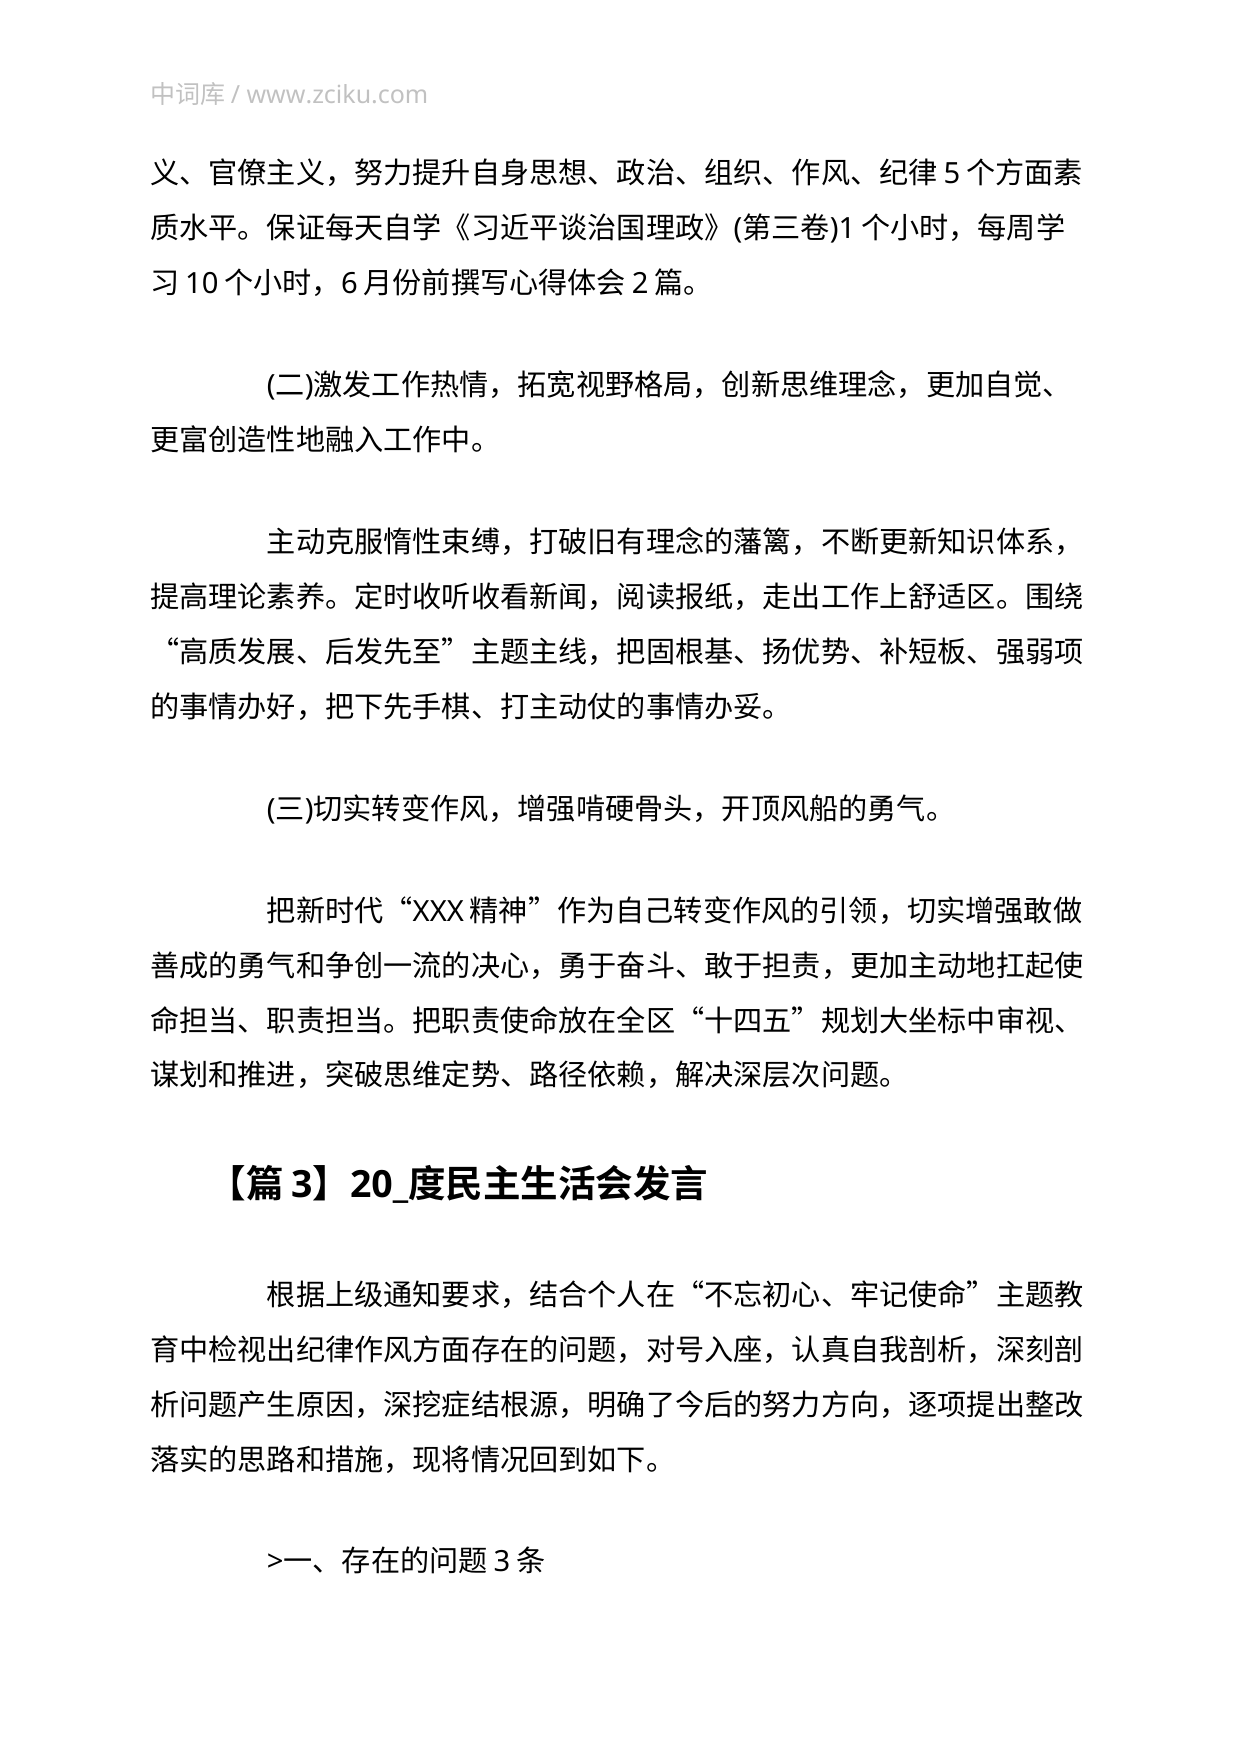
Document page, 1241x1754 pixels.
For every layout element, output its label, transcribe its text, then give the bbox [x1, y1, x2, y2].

text 根据上级通知要求，结合个人在“不忘初心、牢记使命”主题教育中检视出纪律作风方面存在的问题，对号入座，认真自我剖析，深刻剖析问题产生原因，深挖症结根源，明确了今后的努力方向，逐项提出整改落实的思路和措施，现将情况回到如下。 [150, 1271, 1090, 1478]
text 把新时代“XXX精神”作为自己转变作风的引领，切实增强敢做善成的勇气和争创一流的决心，勇于奋斗、敢于担责，更加主动地扛起使命担当、职责担当。把职责使命放在全区“十四五”规划大坐标中审视、谋划和推进，突破思维定势、路径依赖，解决深层次问题。 [150, 887, 1090, 1094]
text (二)激发工作热情，拓宽视野格局，创新思维理念，更加自觉、更富创造性地融入工作中。 [150, 362, 1090, 459]
text >一、存在的问题3条 [150, 1538, 1090, 1580]
text (三)切实转变作风，增强啃硬骨头，开顶风船的勇气。 [150, 785, 1090, 828]
text 主动克服惰性束缚，打破旧有理念的藩篱，不断更新知识体系，提高理论素养。定时收听收看新闻，阅读报纸，走出工作上舒适区。围绕“高质发展、后发先至”主题主线，把固根基、扬优势、补短板、强弱项的事情办好，把下先手棋、打主动仗的事情办妥。 [150, 519, 1090, 726]
text 【篇3】20_度民主生活会发言 [150, 1154, 1090, 1208]
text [150, 150, 1090, 302]
